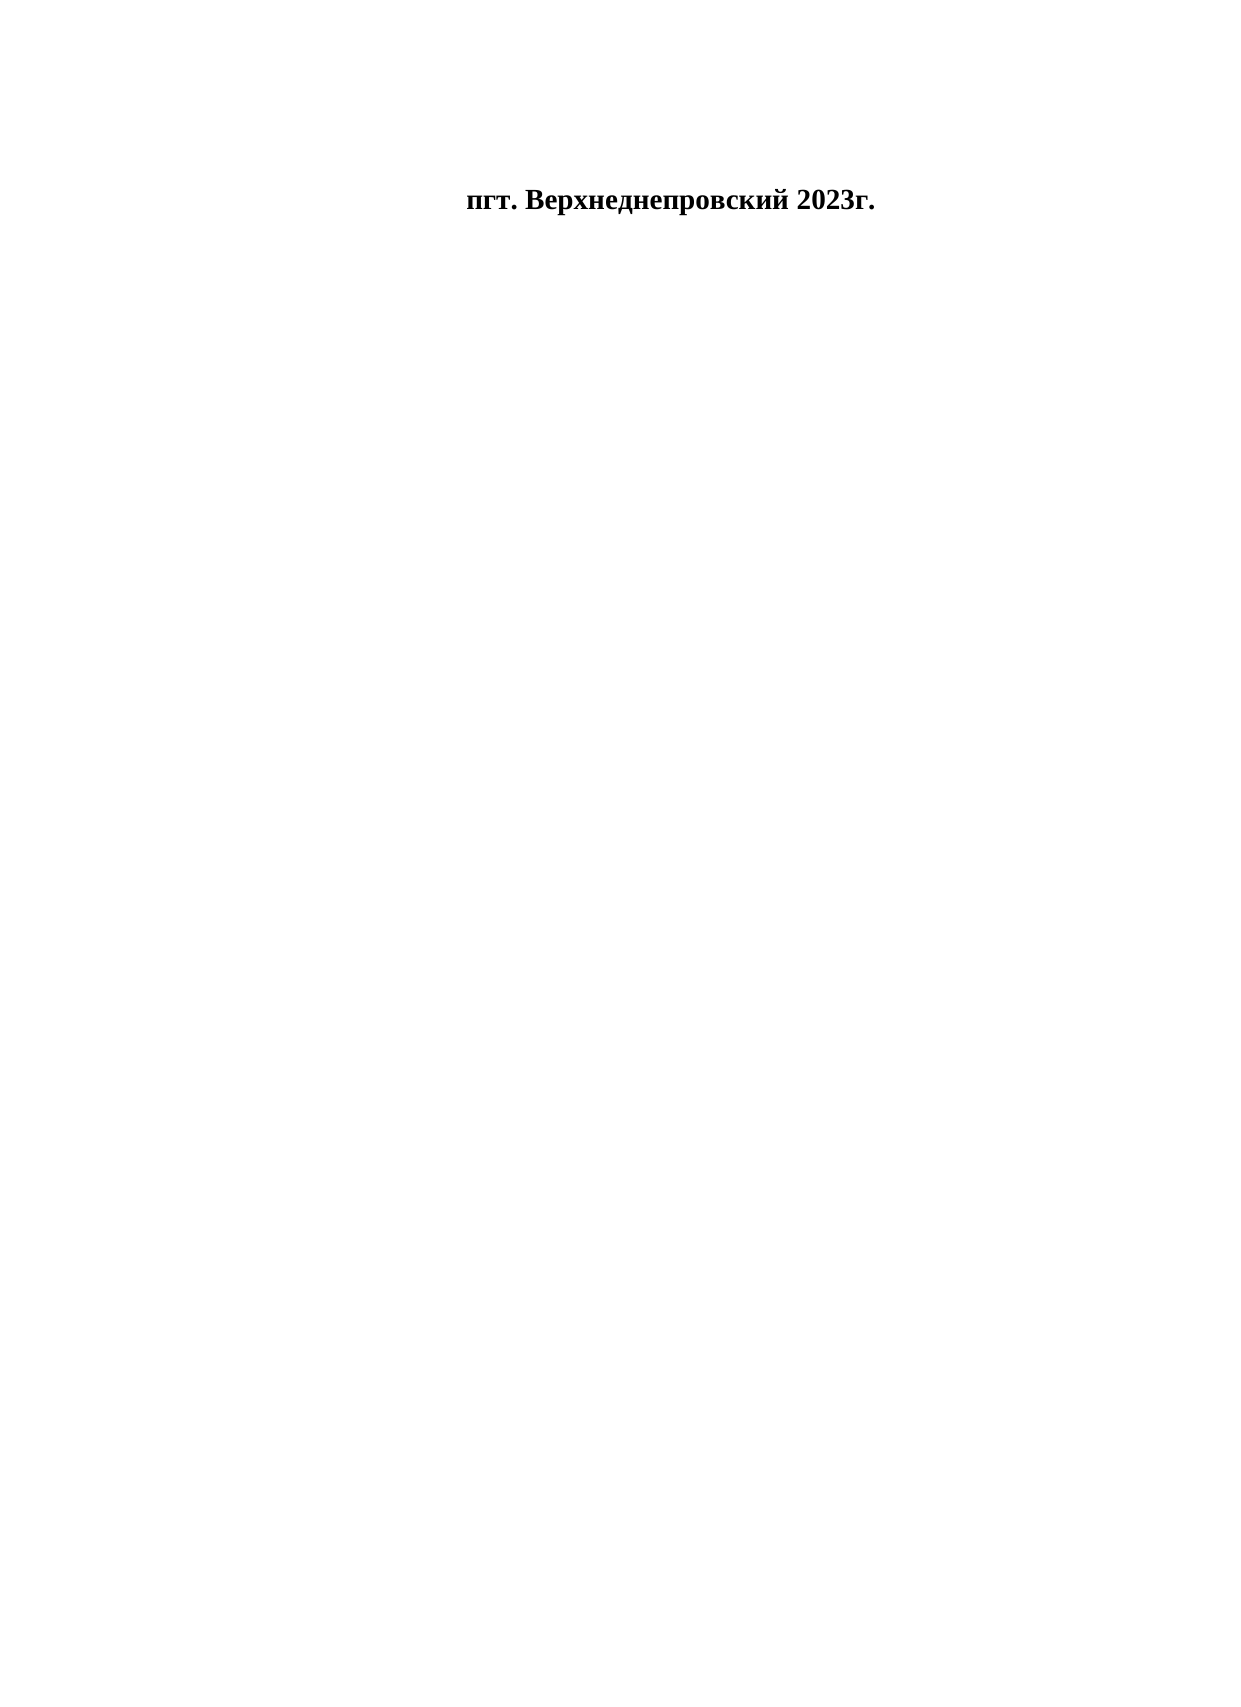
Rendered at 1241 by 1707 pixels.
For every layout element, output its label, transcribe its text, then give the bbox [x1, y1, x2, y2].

text пгт. Верхнеднепровский 2023г. [190, 182, 1152, 216]
